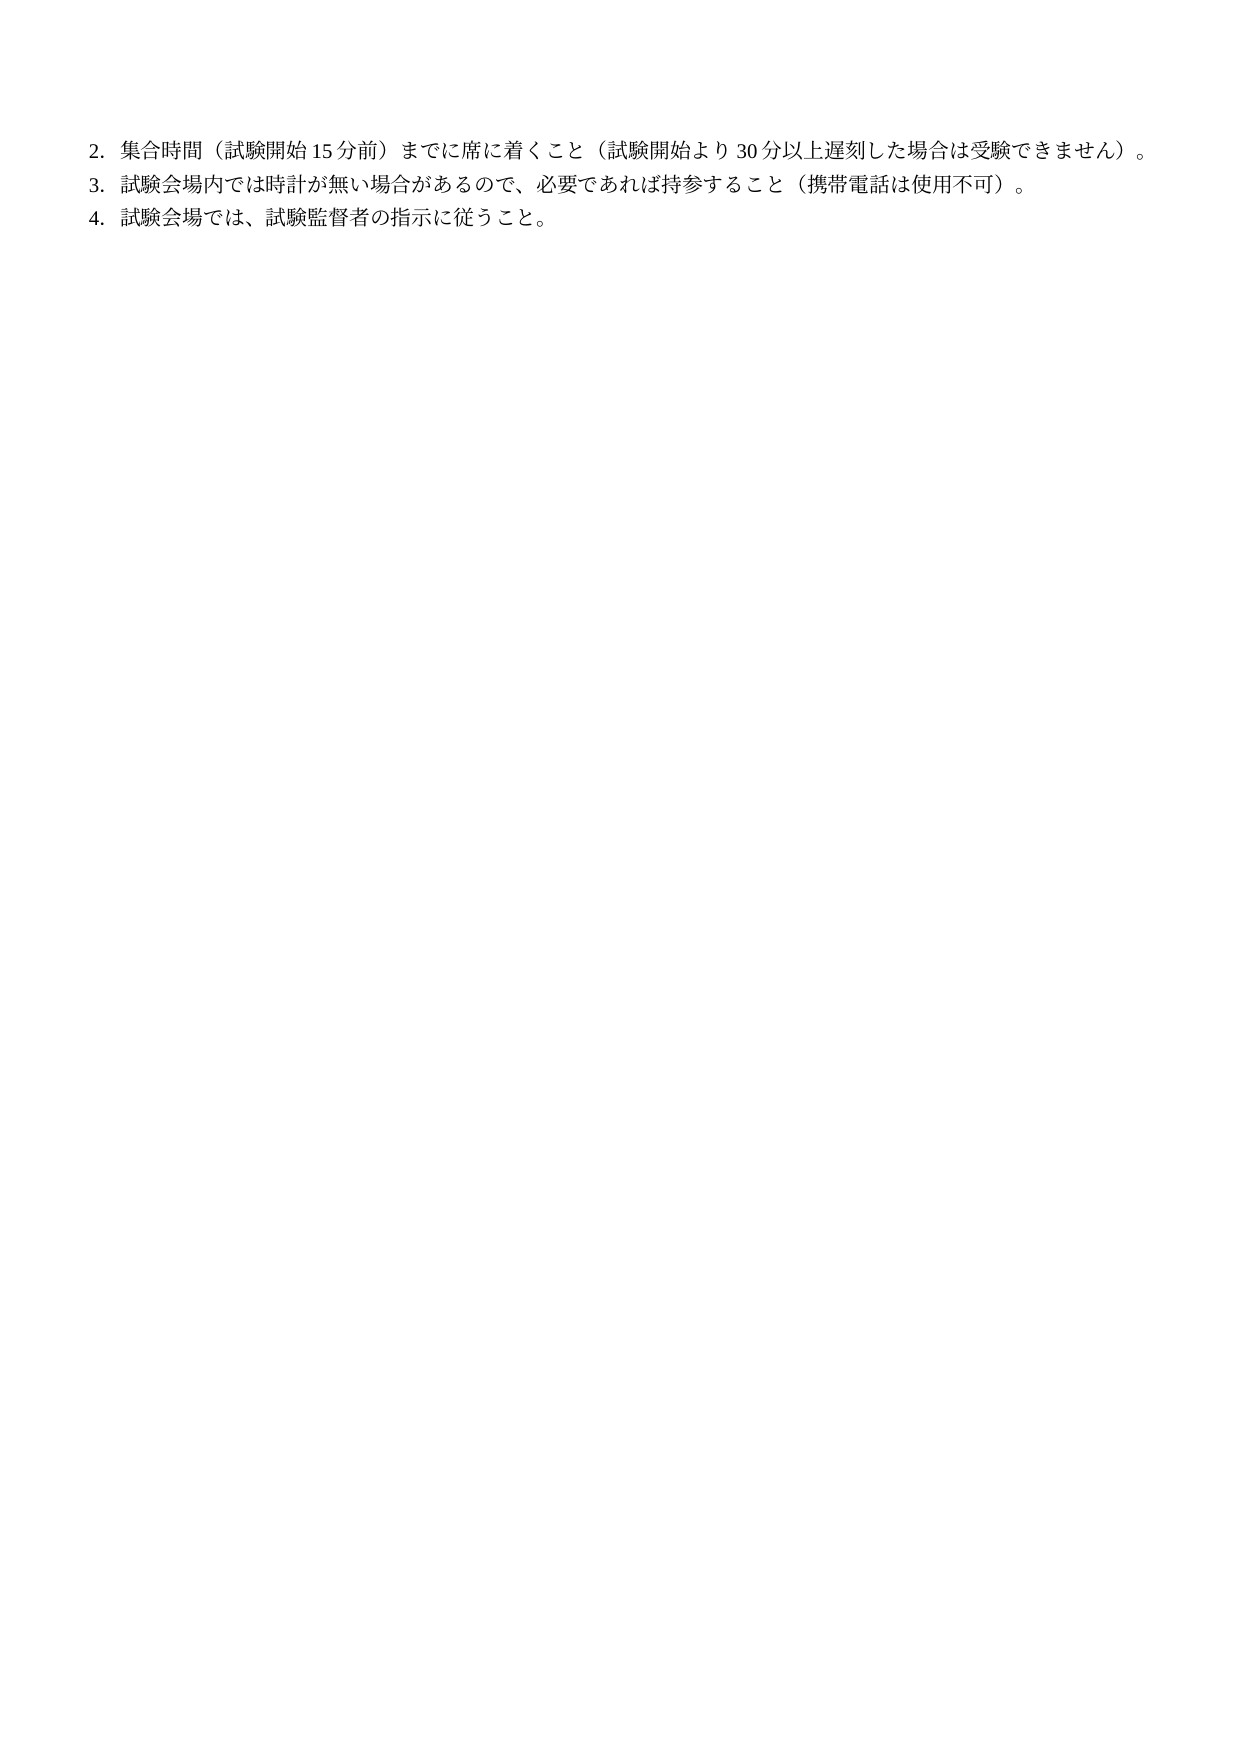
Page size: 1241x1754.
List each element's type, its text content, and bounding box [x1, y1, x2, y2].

text 3．試験会場内では時計が無い場合があるので、必要であれば持参すること（携帯電話は使用不可）。 [88, 166, 1152, 200]
text 4．試験会場では、試験監督者の指示に従うこと。 [88, 200, 1152, 233]
text 2．集合時間（試験開始15分前）までに席に着くこと（試験開始より30分以上遅刻した場合は受験できません）。 [88, 133, 1152, 166]
